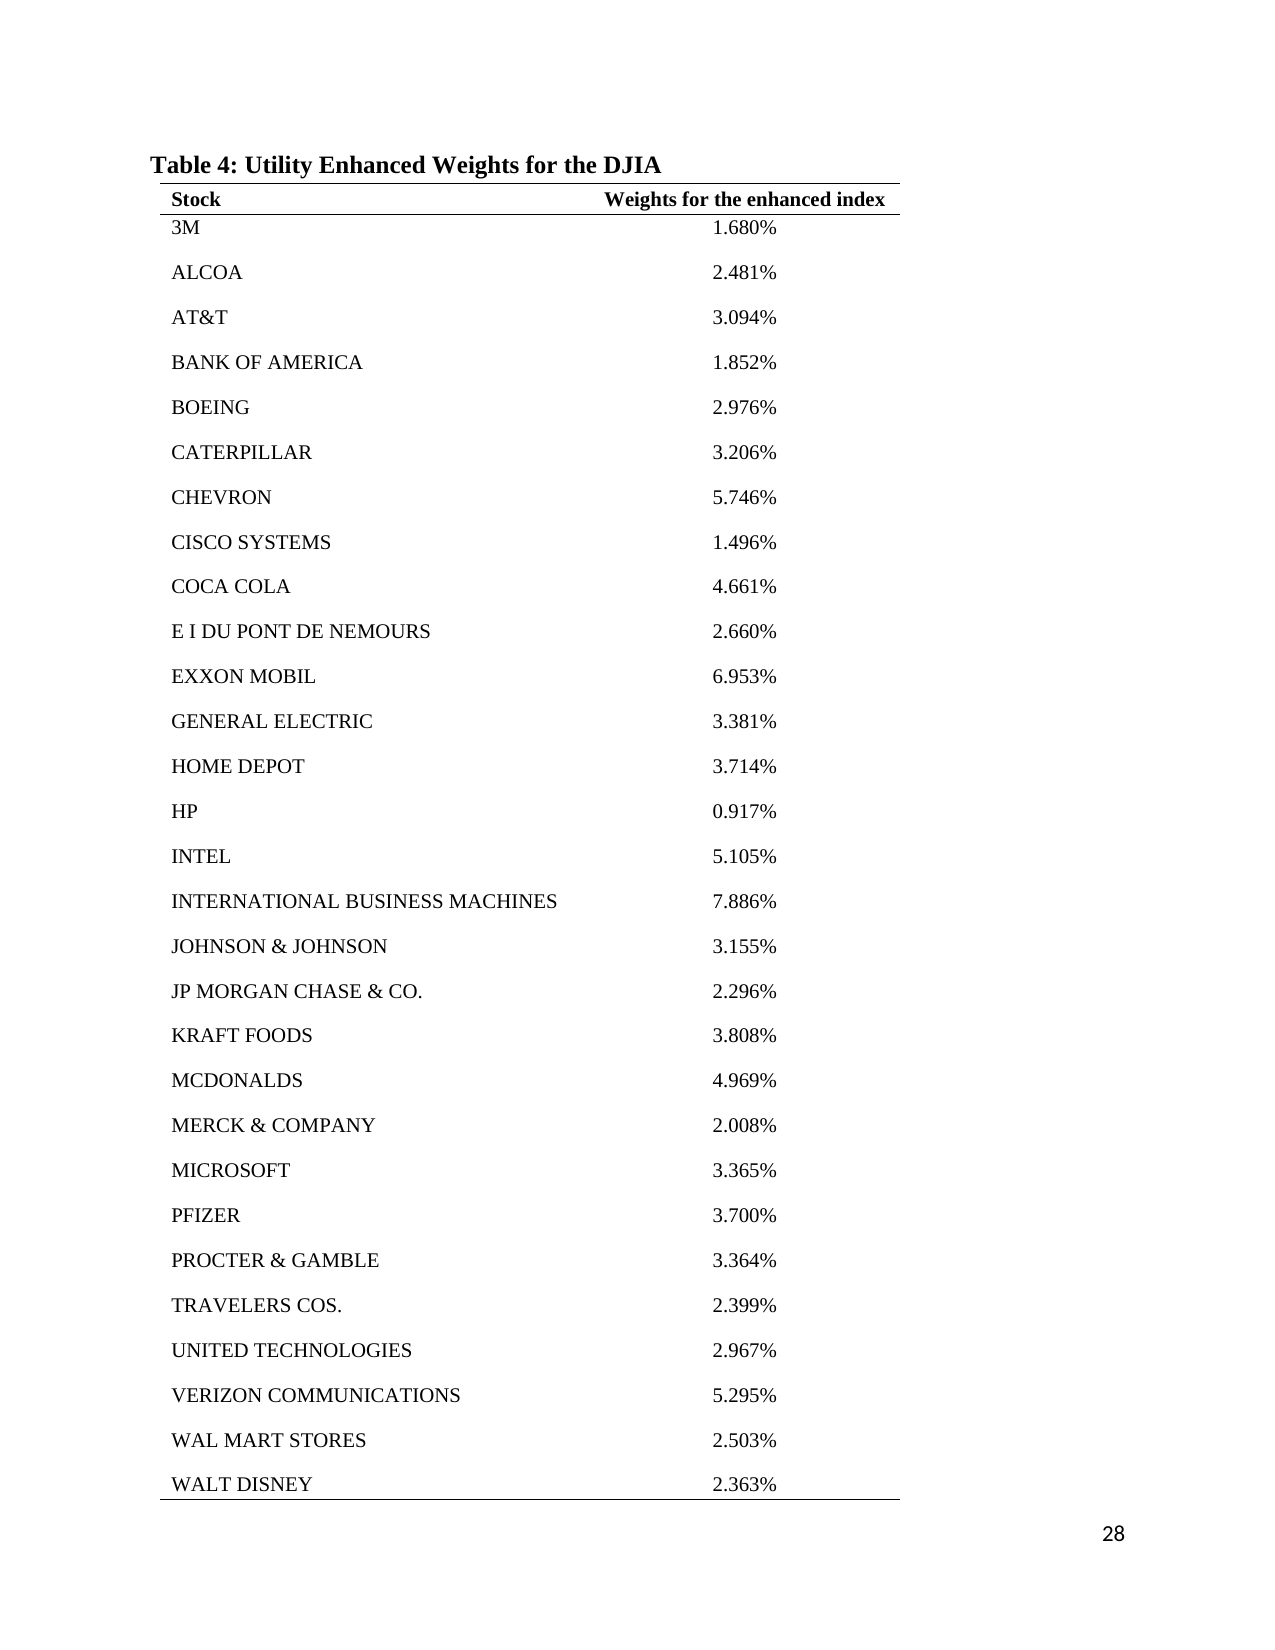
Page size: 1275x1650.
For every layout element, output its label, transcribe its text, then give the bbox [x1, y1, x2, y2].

table_cell 3.714% [590, 754, 899, 799]
table_cell 3.365% [590, 1158, 899, 1203]
table_cell EXXON MOBIL [160, 664, 589, 709]
table_cell 5.746% [590, 485, 899, 529]
table_cell 2.503% [590, 1428, 899, 1472]
table_cell INTERNATIONAL BUSINESS MACHINES [160, 889, 589, 934]
table_cell 2.660% [590, 619, 899, 664]
table_cell 3.808% [590, 1024, 899, 1068]
table_cell CHEVRON [160, 485, 589, 529]
table_cell ALCOA [160, 260, 589, 305]
table_cell BOEING [160, 395, 589, 440]
table_cell GENERAL ELECTRIC [160, 709, 589, 754]
table_cell COCA COLA [160, 575, 589, 619]
table_cell 2.481% [590, 260, 899, 305]
table_cell 3.700% [590, 1203, 899, 1248]
table_cell HP [160, 799, 589, 844]
table_cell BANK OF AMERICA [160, 350, 589, 395]
table_cell UNITED TECHNOLOGIES [160, 1338, 589, 1383]
table_cell 5.105% [590, 844, 899, 889]
table_cell 2.976% [590, 395, 899, 440]
table_header Weights for the enhanced index [590, 184, 899, 214]
table_cell PROCTER & GAMBLE [160, 1248, 589, 1293]
table_cell AT&T [160, 305, 589, 350]
table_cell CISCO SYSTEMS [160, 530, 589, 574]
table_cell TRAVELERS COS. [160, 1293, 589, 1338]
table_header Stock [160, 184, 589, 214]
table_cell WAL MART STORES [160, 1428, 589, 1472]
table_cell PFIZER [160, 1203, 589, 1248]
table_cell MICROSOFT [160, 1158, 589, 1203]
table_cell JOHNSON & JOHNSON [160, 934, 589, 978]
table_cell 3M [160, 215, 589, 260]
table_cell 1.496% [590, 530, 899, 574]
table_cell 4.661% [590, 575, 899, 619]
table_cell 2.399% [590, 1293, 899, 1338]
table_cell 1.680% [590, 215, 899, 260]
table_cell 5.295% [590, 1383, 899, 1427]
table_cell E I DU PONT DE NEMOURS [160, 619, 589, 664]
table_cell INTEL [160, 844, 589, 889]
table_cell 3.206% [590, 440, 899, 485]
table_cell 3.364% [590, 1248, 899, 1293]
table_cell KRAFT FOODS [160, 1024, 589, 1068]
table_cell CATERPILLAR [160, 440, 589, 485]
table_cell 2.967% [590, 1338, 899, 1383]
table_cell 0.917% [590, 799, 899, 844]
table_cell 1.852% [590, 350, 899, 395]
table_cell VERIZON COMMUNICATIONS [160, 1383, 589, 1427]
table_cell JP MORGAN CHASE & CO. [160, 979, 589, 1023]
table_cell 7.886% [590, 889, 899, 934]
table_cell 2.008% [590, 1113, 899, 1158]
table_cell 3.381% [590, 709, 899, 754]
table_cell 6.953% [590, 664, 899, 709]
table_cell MERCK & COMPANY [160, 1113, 589, 1158]
table_cell MCDONALDS [160, 1068, 589, 1113]
table_cell 2.363% [590, 1473, 899, 1499]
text Table 4: Utility Enhanced Weights for the DJIA [150, 150, 1125, 179]
table_cell 3.094% [590, 305, 899, 350]
table_cell WALT DISNEY [160, 1473, 589, 1499]
table_cell 2.296% [590, 979, 899, 1023]
table_cell 3.155% [590, 934, 899, 978]
table_cell HOME DEPOT [160, 754, 589, 799]
table_cell 4.969% [590, 1068, 899, 1113]
